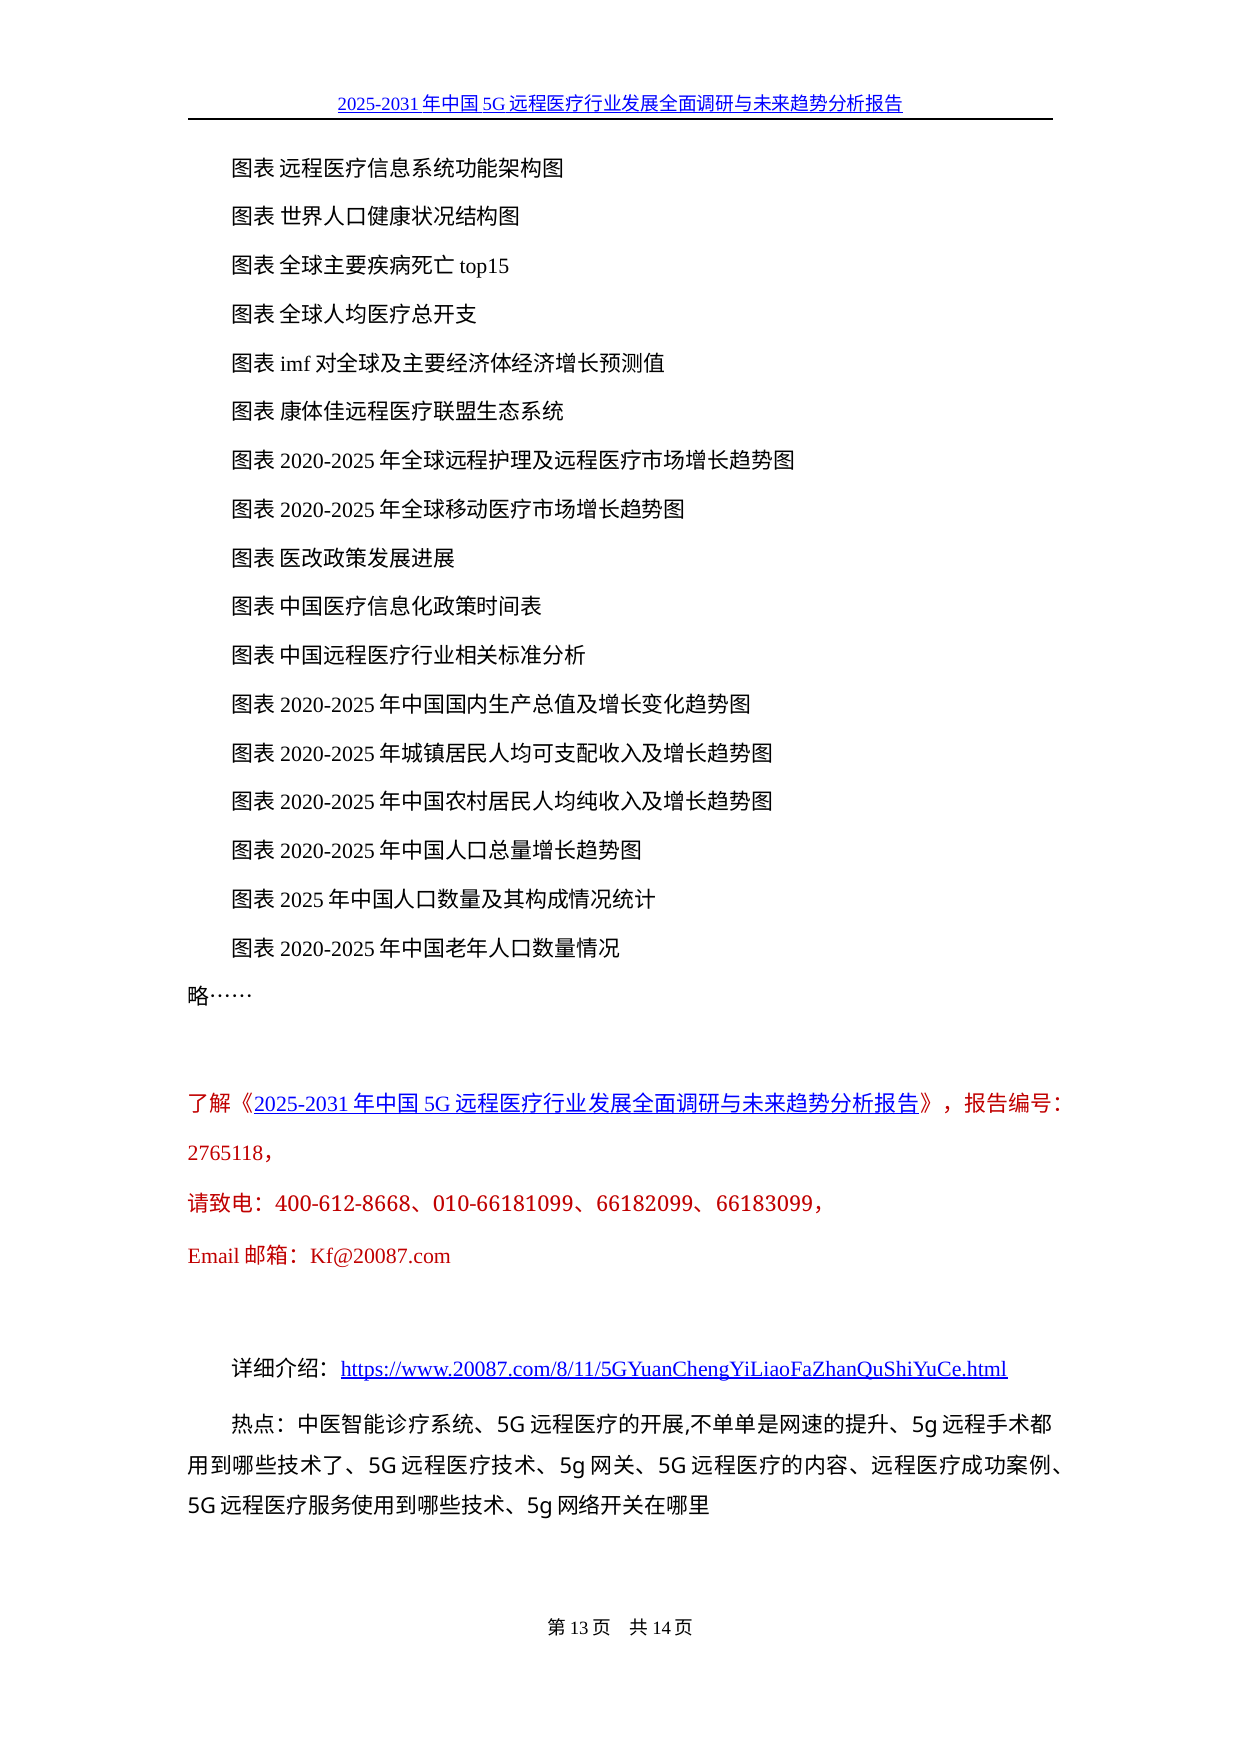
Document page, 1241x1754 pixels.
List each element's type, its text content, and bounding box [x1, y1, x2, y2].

text 热点：中医智能诊疗系统、5G远程医疗的开展,不单单是网速的提升、5g远程手术都用到哪些技术了、5G远程医疗技术、5g网关、5G远程医疗的内容、远程医疗成功案例、5G远程医疗服务使用到哪些技术、5g网络开关在哪里 [187, 1407, 1053, 1521]
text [187, 150, 1053, 1011]
text 请致电：400-612-8668、010-66181099、66182099、66183099， [187, 1186, 1053, 1218]
text Email邮箱：Kf@20087.com [187, 1237, 1053, 1270]
text 详细介绍：https://www.20087.com/8/11/5GYuanChengYiLiaoFaZhanQuShiYuCe.html [187, 1350, 1053, 1383]
text 了解《2025-2031年中国5G远程医疗行业发展全面调研与未来趋势分析报告》，报告编号：2765118， [187, 1085, 1053, 1167]
